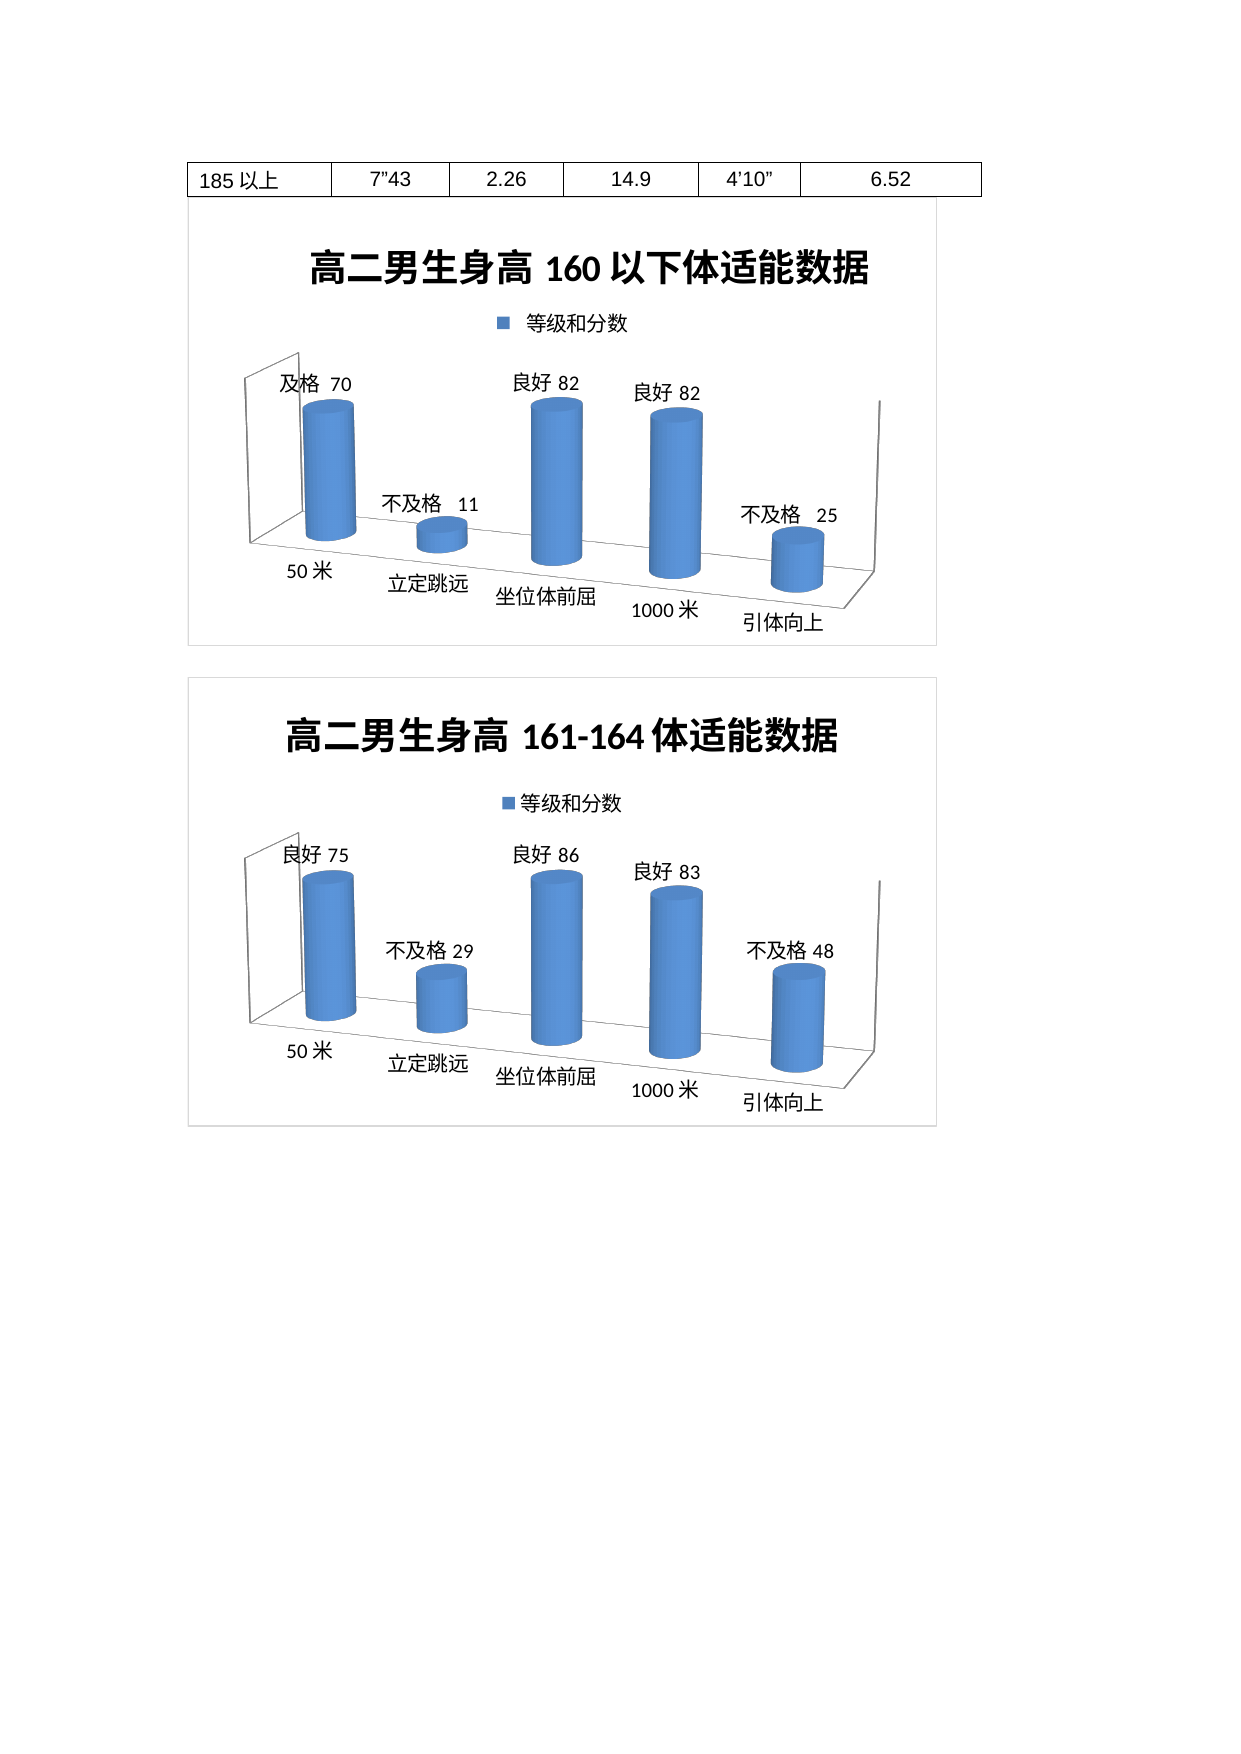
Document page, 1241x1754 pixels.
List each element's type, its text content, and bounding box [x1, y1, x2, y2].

table_cell 14.9 [564, 163, 698, 196]
table_cell 6.52 [801, 163, 981, 196]
table_cell 185以上 [188, 163, 331, 196]
table_cell 7”43 [332, 163, 449, 196]
table_cell 4’10” [699, 163, 800, 196]
table_cell 2.26 [450, 163, 563, 196]
